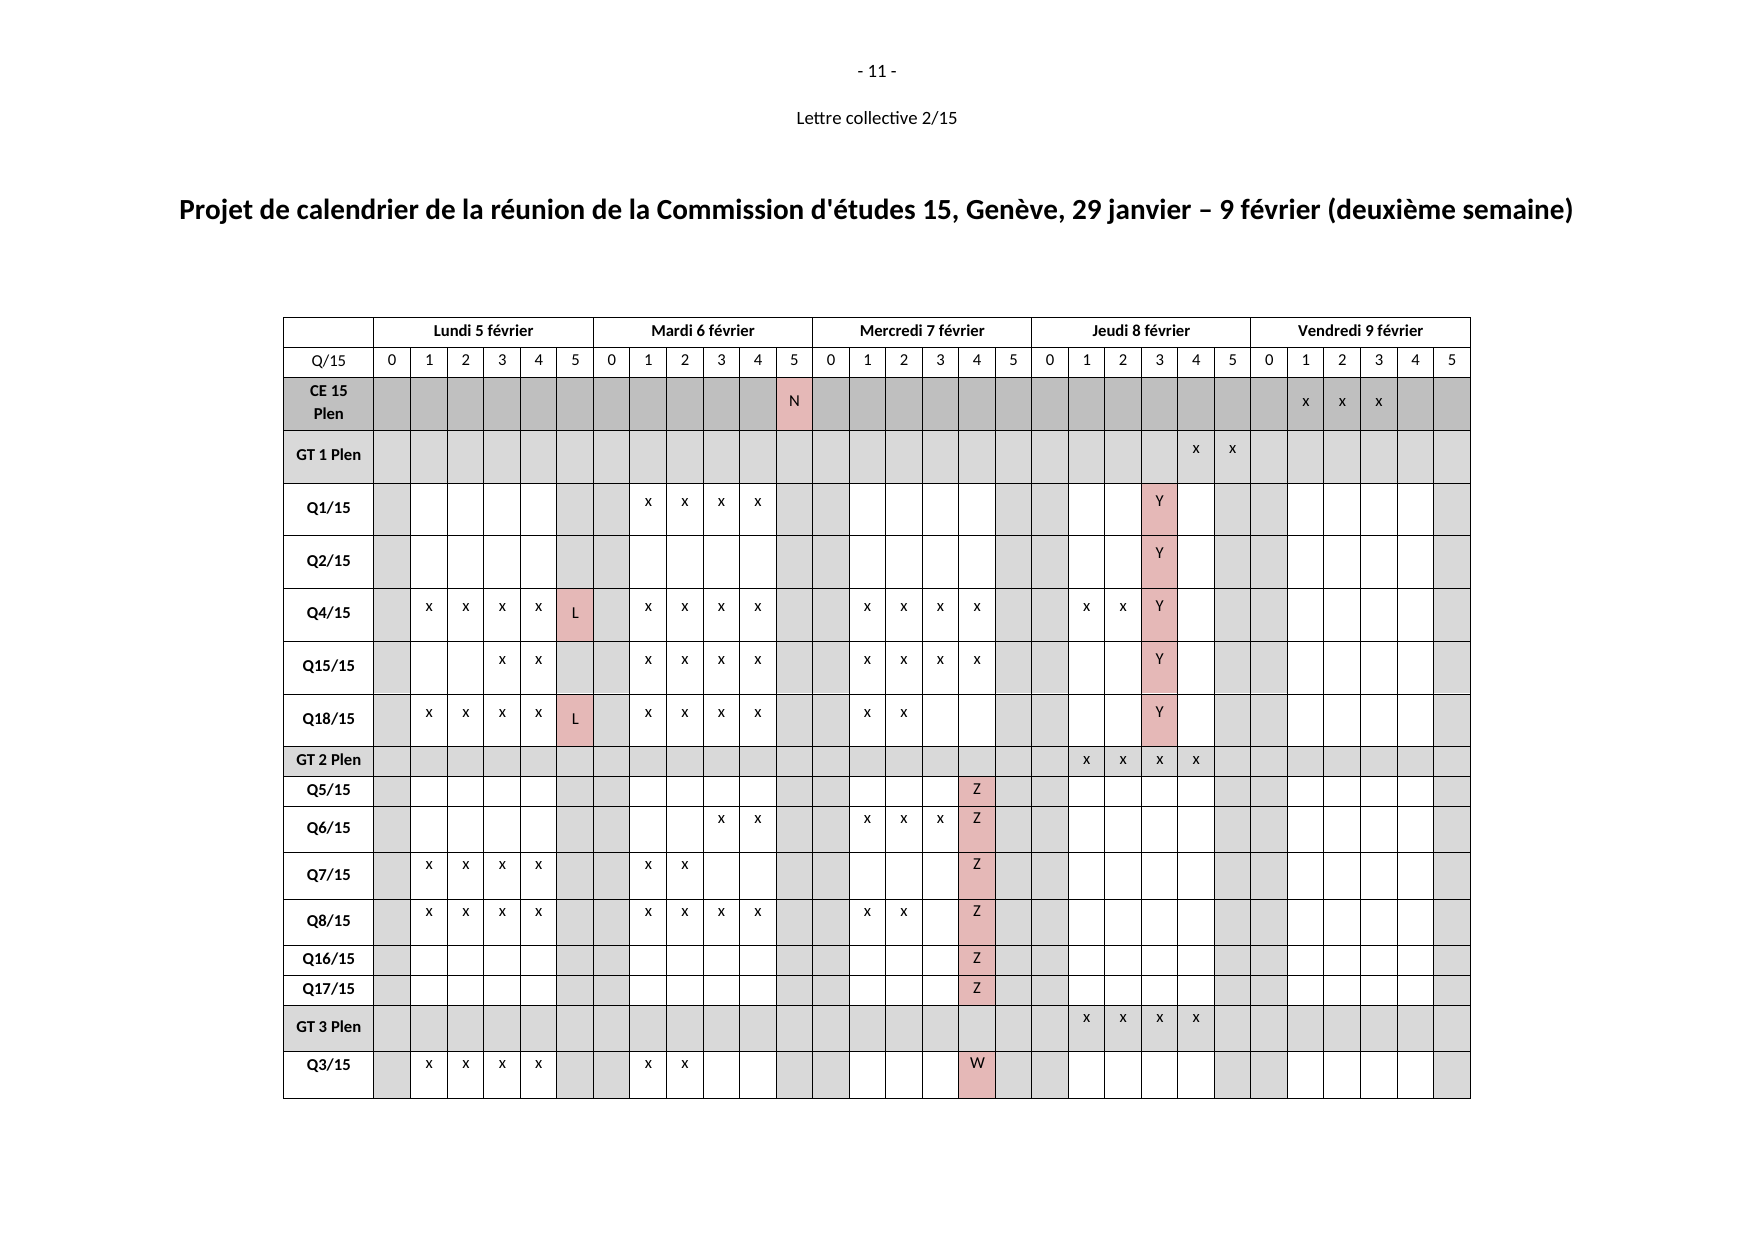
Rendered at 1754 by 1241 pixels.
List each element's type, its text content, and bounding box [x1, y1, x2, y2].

table_cell [923, 431, 958, 483]
table_cell [1398, 431, 1433, 483]
table_cell x [667, 589, 703, 641]
table_cell x [850, 642, 885, 693]
table_cell [667, 536, 703, 588]
table_cell [411, 642, 447, 693]
table_cell x [740, 900, 776, 945]
table_cell x [959, 589, 995, 641]
table_cell x [484, 853, 520, 899]
table_cell [1434, 900, 1470, 945]
table_cell [448, 946, 483, 975]
table_cell [813, 853, 849, 899]
table_cell [704, 1052, 739, 1098]
table_cell [1251, 695, 1287, 746]
table_cell [740, 1006, 776, 1051]
table_cell [1142, 900, 1177, 945]
table_cell [557, 976, 593, 1005]
table_cell [1142, 976, 1177, 1005]
table_cell [484, 807, 520, 852]
table_cell x [484, 695, 520, 746]
table_cell [484, 1006, 520, 1051]
table_cell [996, 976, 1031, 1005]
table_cell [1251, 378, 1287, 430]
table_cell [411, 1006, 447, 1051]
table_cell x [704, 484, 739, 535]
table_cell [1288, 1052, 1323, 1098]
table_cell [594, 642, 629, 693]
table_cell [996, 777, 1031, 806]
table_cell [1361, 431, 1397, 483]
table_cell Q3/15 [284, 1052, 373, 1098]
table_cell [594, 900, 629, 945]
table_cell [1142, 1052, 1177, 1098]
table_cell Q15/15 [284, 642, 373, 693]
table_cell [521, 747, 556, 776]
table_cell [448, 807, 483, 852]
table_cell [1105, 642, 1141, 693]
table_cell [1251, 853, 1287, 899]
table_cell x [704, 695, 739, 746]
table_cell [850, 1052, 885, 1098]
table_cell [1178, 946, 1214, 975]
table_cell [1178, 900, 1214, 945]
table_cell [704, 431, 739, 483]
table_cell [1434, 695, 1470, 746]
table_cell [886, 378, 922, 430]
table_cell Z [959, 946, 995, 975]
table_cell 4 [1178, 348, 1214, 377]
table_cell Z [959, 853, 995, 899]
table_cell [557, 642, 593, 693]
table_cell Q17/15 [284, 976, 373, 1005]
table_cell x [521, 1052, 556, 1098]
table_cell [1032, 484, 1068, 535]
table_cell [521, 1006, 556, 1051]
table_cell x [1105, 747, 1141, 776]
table_cell [1324, 807, 1360, 852]
table_cell [411, 431, 447, 483]
table_cell [1251, 1006, 1287, 1051]
table_cell [630, 777, 666, 806]
table_cell [1032, 976, 1068, 1005]
table_cell x [704, 807, 739, 852]
table_cell [1105, 484, 1141, 535]
table_cell [1434, 853, 1470, 899]
table_header Mercredi 7 février [813, 318, 1031, 347]
table_cell [996, 946, 1031, 975]
table_cell x [448, 1052, 483, 1098]
table_cell [1434, 946, 1470, 975]
table_cell [1288, 853, 1323, 899]
table_cell [1178, 976, 1214, 1005]
table_cell x [484, 1052, 520, 1098]
table_cell [1288, 976, 1323, 1005]
table_cell [521, 536, 556, 588]
table_cell [1398, 976, 1433, 1005]
table_cell [1361, 642, 1397, 693]
table_cell [1178, 853, 1214, 899]
table_cell [996, 807, 1031, 852]
table_cell [1215, 853, 1250, 899]
table_cell [594, 946, 629, 975]
table_cell [1324, 976, 1360, 1005]
table_cell [557, 431, 593, 483]
table_cell [813, 1052, 849, 1098]
table_cell [1069, 777, 1104, 806]
table_cell x [1324, 378, 1360, 430]
table_cell [1361, 853, 1397, 899]
table_cell x [886, 642, 922, 693]
table_cell [777, 946, 812, 975]
table_cell [740, 431, 776, 483]
table_cell x [521, 853, 556, 899]
table_cell 2 [1324, 348, 1360, 377]
table_cell [667, 777, 703, 806]
table_cell [1069, 1052, 1104, 1098]
table_cell [850, 747, 885, 776]
table_cell [1105, 378, 1141, 430]
table_cell Q2/15 [284, 536, 373, 588]
table_cell x [630, 695, 666, 746]
table_cell Q18/15 [284, 695, 373, 746]
table_cell [850, 484, 885, 535]
table_cell x [667, 484, 703, 535]
table_cell [1434, 431, 1470, 483]
table_cell [374, 695, 410, 746]
table_cell x [740, 642, 776, 693]
table_cell [557, 946, 593, 975]
table_cell [1361, 777, 1397, 806]
table_cell [1215, 946, 1250, 975]
table_cell Q/15 [284, 348, 373, 377]
table_cell GT 2 Plen [284, 747, 373, 776]
table_cell x [1178, 1006, 1214, 1051]
table_cell [1361, 807, 1397, 852]
table_cell [777, 900, 812, 945]
table_cell [1398, 946, 1433, 975]
table_cell [557, 378, 593, 430]
table_cell [630, 807, 666, 852]
table_cell Z [959, 976, 995, 1005]
table_cell [1215, 900, 1250, 945]
table_cell [777, 777, 812, 806]
table_cell [813, 976, 849, 1005]
table_cell [1069, 642, 1104, 693]
table_cell [996, 1052, 1031, 1098]
table_cell x [630, 484, 666, 535]
table_cell [411, 976, 447, 1005]
table_cell [448, 976, 483, 1005]
table_cell [959, 431, 995, 483]
table_cell [1142, 807, 1177, 852]
table_cell x [923, 807, 958, 852]
table_cell [1434, 642, 1470, 693]
table_cell x [667, 900, 703, 945]
table_cell [740, 976, 776, 1005]
table_cell [521, 484, 556, 535]
table_cell [1032, 642, 1068, 693]
table_cell [1215, 589, 1250, 641]
table_cell [886, 1052, 922, 1098]
table_cell x [850, 807, 885, 852]
table_cell [521, 378, 556, 430]
table_cell [1215, 642, 1250, 693]
table_cell [1398, 695, 1433, 746]
table_cell x [521, 900, 556, 945]
table_cell [813, 946, 849, 975]
table_cell [374, 1006, 410, 1051]
table_cell [740, 747, 776, 776]
table_cell [1324, 589, 1360, 641]
table_cell [448, 484, 483, 535]
table_cell x [521, 642, 556, 693]
table_cell [448, 378, 483, 430]
table_cell [959, 747, 995, 776]
table_cell [1288, 777, 1323, 806]
table_cell [996, 378, 1031, 430]
table_cell [1105, 853, 1141, 899]
table_cell [1288, 747, 1323, 776]
table_cell [777, 853, 812, 899]
table_cell [1142, 946, 1177, 975]
table_cell [557, 747, 593, 776]
table_cell Q6/15 [284, 807, 373, 852]
table_cell [594, 1052, 629, 1098]
table_cell 2 [1105, 348, 1141, 377]
table_cell x [521, 589, 556, 641]
table_cell [1178, 378, 1214, 430]
table_cell [1069, 807, 1104, 852]
table_cell [1215, 536, 1250, 588]
table_cell [1251, 747, 1287, 776]
table_cell [374, 431, 410, 483]
table_cell [1324, 946, 1360, 975]
table_cell [1434, 807, 1470, 852]
table_cell [448, 1006, 483, 1051]
table_cell [667, 946, 703, 975]
table_cell [1069, 695, 1104, 746]
table_cell 5 [1215, 348, 1250, 377]
table_cell x [411, 695, 447, 746]
table_cell [740, 946, 776, 975]
table_cell [996, 747, 1031, 776]
table_cell 5 [777, 348, 812, 377]
table_cell [1069, 431, 1104, 483]
table_cell [1288, 946, 1323, 975]
table_cell x [959, 642, 995, 693]
table_cell [1361, 589, 1397, 641]
table_cell [1398, 536, 1433, 588]
table_cell [594, 853, 629, 899]
table_cell [1105, 976, 1141, 1005]
table_cell [740, 536, 776, 588]
table_cell [1251, 777, 1287, 806]
table_cell [1288, 431, 1323, 483]
table_cell [1324, 1052, 1360, 1098]
table_cell [923, 900, 958, 945]
table_cell [484, 976, 520, 1005]
table_cell 1 [411, 348, 447, 377]
table_cell x [667, 853, 703, 899]
table_cell [704, 853, 739, 899]
table_cell [1215, 1006, 1250, 1051]
table_cell Z [959, 807, 995, 852]
table_cell [1251, 536, 1287, 588]
table_cell [1142, 777, 1177, 806]
table_cell [1288, 695, 1323, 746]
table_cell [448, 777, 483, 806]
table_cell x [740, 484, 776, 535]
table_cell x [448, 695, 483, 746]
table_cell [1178, 777, 1214, 806]
table_cell [1105, 900, 1141, 945]
table_cell [1105, 777, 1141, 806]
table_cell 3 [704, 348, 739, 377]
table_cell [959, 1006, 995, 1051]
table_cell x [448, 900, 483, 945]
table_cell [1434, 1006, 1470, 1051]
table_cell x [411, 1052, 447, 1098]
table_cell [740, 777, 776, 806]
table_cell [1251, 431, 1287, 483]
table_cell [594, 378, 629, 430]
table_cell x [630, 589, 666, 641]
table_cell [777, 976, 812, 1005]
table_header Mardi 6 février [594, 318, 812, 347]
table_cell Z [959, 777, 995, 806]
table_cell [1361, 484, 1397, 535]
table_cell x [411, 853, 447, 899]
table_cell [1434, 976, 1470, 1005]
table_cell [411, 946, 447, 975]
table_cell [1361, 946, 1397, 975]
table_cell x [630, 642, 666, 693]
table_cell 1 [1069, 348, 1104, 377]
table_cell [1398, 777, 1433, 806]
table_cell [667, 1006, 703, 1051]
table_cell [1105, 807, 1141, 852]
table_cell [1032, 853, 1068, 899]
table_cell [521, 431, 556, 483]
table_cell [850, 378, 885, 430]
table_cell [777, 1052, 812, 1098]
table_cell [740, 1052, 776, 1098]
table_cell [1251, 589, 1287, 641]
table_cell [1032, 807, 1068, 852]
table_cell [777, 589, 812, 641]
table_cell [1215, 484, 1250, 535]
table_cell [1434, 777, 1470, 806]
table_cell [923, 695, 958, 746]
table_cell [850, 536, 885, 588]
table_cell [777, 695, 812, 746]
table_cell [521, 946, 556, 975]
table_cell [1361, 747, 1397, 776]
table_cell [886, 1006, 922, 1051]
table_cell [1215, 777, 1250, 806]
table_cell [1178, 536, 1214, 588]
table_cell x [886, 900, 922, 945]
table_cell [850, 777, 885, 806]
table_cell [996, 695, 1031, 746]
table_cell [1398, 747, 1433, 776]
table_cell x [411, 589, 447, 641]
table_cell [923, 946, 958, 975]
table_cell [740, 378, 776, 430]
table_cell 2 [667, 348, 703, 377]
table_cell [777, 431, 812, 483]
table_cell [521, 777, 556, 806]
table_cell 5 [557, 348, 593, 377]
table_cell [1398, 378, 1433, 430]
table_cell x [1105, 589, 1141, 641]
table_cell [521, 976, 556, 1005]
table_cell 3 [484, 348, 520, 377]
table_cell [1032, 378, 1068, 430]
table_cell x [923, 589, 958, 641]
table_cell [1215, 378, 1250, 430]
table_cell [704, 747, 739, 776]
table_cell [1251, 642, 1287, 693]
table_cell [484, 777, 520, 806]
table_cell [411, 777, 447, 806]
table_cell [374, 900, 410, 945]
table_cell [411, 536, 447, 588]
table_cell x [411, 900, 447, 945]
table_cell [1398, 900, 1433, 945]
table_cell [1324, 431, 1360, 483]
table_cell x [484, 589, 520, 641]
table_cell x [1178, 747, 1214, 776]
table_cell 4 [521, 348, 556, 377]
table_cell [1215, 807, 1250, 852]
table_cell [886, 431, 922, 483]
table_cell [813, 1006, 849, 1051]
table_cell x [448, 589, 483, 641]
table_cell [1178, 807, 1214, 852]
table_cell x [667, 1052, 703, 1098]
table_cell [667, 747, 703, 776]
table_cell [1032, 536, 1068, 588]
table_cell [1324, 1006, 1360, 1051]
table_cell [959, 536, 995, 588]
table_cell [557, 807, 593, 852]
table_cell [1251, 946, 1287, 975]
table_cell [704, 777, 739, 806]
table_cell [594, 484, 629, 535]
table_cell [1105, 695, 1141, 746]
table_cell [374, 946, 410, 975]
table_cell [1324, 695, 1360, 746]
table_cell [923, 484, 958, 535]
table_cell [923, 1052, 958, 1098]
table_cell [1215, 695, 1250, 746]
table_cell [411, 378, 447, 430]
table_cell x [521, 695, 556, 746]
table_cell [923, 536, 958, 588]
table_cell [1032, 946, 1068, 975]
table_cell [996, 1006, 1031, 1051]
table_cell [557, 777, 593, 806]
table_cell [374, 484, 410, 535]
table_cell [1032, 777, 1068, 806]
table_cell 5 [996, 348, 1031, 377]
table_cell [813, 484, 849, 535]
table_cell [1434, 378, 1470, 430]
table_cell [813, 695, 849, 746]
table_cell 5 [1434, 348, 1470, 377]
table_cell [667, 976, 703, 1005]
table_cell [886, 536, 922, 588]
table_cell [996, 642, 1031, 693]
table_cell Q5/15 [284, 777, 373, 806]
table_cell [1032, 589, 1068, 641]
table_cell CE 15 Plen [284, 378, 373, 430]
table_cell [1069, 900, 1104, 945]
table_cell [1105, 431, 1141, 483]
table_cell x [740, 695, 776, 746]
table_cell [1288, 1006, 1323, 1051]
table_cell [484, 431, 520, 483]
table_cell Y [1142, 695, 1177, 746]
table_cell [630, 1006, 666, 1051]
table_cell [813, 536, 849, 588]
table_cell [374, 853, 410, 899]
table_cell [813, 378, 849, 430]
table_cell 4 [1398, 348, 1433, 377]
table_cell [923, 976, 958, 1005]
table_cell 1 [850, 348, 885, 377]
table_cell [630, 536, 666, 588]
table_cell [1324, 853, 1360, 899]
table_cell [411, 807, 447, 852]
table_cell [850, 976, 885, 1005]
table_cell x [1178, 431, 1214, 483]
table_cell [1142, 431, 1177, 483]
table_cell [667, 431, 703, 483]
table_cell [850, 431, 885, 483]
table_cell x [886, 807, 922, 852]
table_cell [374, 807, 410, 852]
table_cell x [1069, 589, 1104, 641]
table_cell [1361, 900, 1397, 945]
table_cell x [886, 695, 922, 746]
table_cell [959, 378, 995, 430]
table_cell [557, 853, 593, 899]
table_cell x [740, 589, 776, 641]
table_cell [1105, 946, 1141, 975]
table_cell [1434, 589, 1470, 641]
table_cell x [630, 853, 666, 899]
table_cell [813, 431, 849, 483]
table_cell [594, 747, 629, 776]
table_cell [923, 777, 958, 806]
table_cell [996, 853, 1031, 899]
table_cell [1251, 1052, 1287, 1098]
table_cell 3 [1361, 348, 1397, 377]
table_cell [484, 484, 520, 535]
table_cell [850, 946, 885, 975]
table_cell [1032, 431, 1068, 483]
table_cell [777, 747, 812, 776]
table_cell [374, 777, 410, 806]
table_cell [1398, 1052, 1433, 1098]
table_cell [521, 807, 556, 852]
table_cell [594, 807, 629, 852]
table_cell [594, 695, 629, 746]
table_cell [813, 642, 849, 693]
table_header [284, 318, 373, 347]
table_cell [1398, 484, 1433, 535]
table_cell [777, 807, 812, 852]
table_cell [667, 807, 703, 852]
table_cell [1361, 536, 1397, 588]
table_cell [1251, 807, 1287, 852]
table_cell x [484, 900, 520, 945]
table_cell [923, 1006, 958, 1051]
table_cell [777, 642, 812, 693]
table_cell 1 [1288, 348, 1323, 377]
table_cell x [886, 589, 922, 641]
table_cell x [667, 695, 703, 746]
table_cell [1069, 853, 1104, 899]
table_cell [448, 642, 483, 693]
table_cell [996, 536, 1031, 588]
table_cell [704, 1006, 739, 1051]
table_cell [886, 777, 922, 806]
table_cell 3 [1142, 348, 1177, 377]
table_cell [557, 900, 593, 945]
table_cell [594, 777, 629, 806]
table_cell Q4/15 [284, 589, 373, 641]
table_cell [1178, 1052, 1214, 1098]
table_cell [1288, 642, 1323, 693]
table_cell [704, 536, 739, 588]
table_cell [704, 378, 739, 430]
table_cell [1324, 747, 1360, 776]
table_cell 0 [1032, 348, 1068, 377]
table_cell [630, 747, 666, 776]
table_cell 0 [813, 348, 849, 377]
table_cell [1178, 484, 1214, 535]
table_cell [996, 589, 1031, 641]
table_header Jeudi 8 février [1032, 318, 1250, 347]
table_cell [1251, 976, 1287, 1005]
table_cell [886, 976, 922, 1005]
table_cell [813, 777, 849, 806]
table_cell [886, 853, 922, 899]
table_cell [740, 853, 776, 899]
table_cell Y [1142, 589, 1177, 641]
table_cell [1215, 1052, 1250, 1098]
table_cell [1069, 484, 1104, 535]
table_cell [484, 946, 520, 975]
table_cell [1324, 777, 1360, 806]
table_cell [1434, 1052, 1470, 1098]
table_cell [1069, 378, 1104, 430]
table_cell [996, 484, 1031, 535]
table_cell [667, 378, 703, 430]
table_cell [484, 747, 520, 776]
table_cell [813, 747, 849, 776]
table_cell 4 [740, 348, 776, 377]
table_cell Q16/15 [284, 946, 373, 975]
table_cell Y [1142, 484, 1177, 535]
table_cell [1069, 536, 1104, 588]
table_cell GT 3 Plen [284, 1006, 373, 1051]
table_cell [374, 1052, 410, 1098]
table_cell [704, 946, 739, 975]
table_cell x [1105, 1006, 1141, 1051]
table_cell [1434, 536, 1470, 588]
table_cell [1178, 695, 1214, 746]
table_cell [484, 536, 520, 588]
table_cell 0 [594, 348, 629, 377]
table_cell 2 [448, 348, 483, 377]
table_cell [1032, 747, 1068, 776]
table_cell [448, 747, 483, 776]
table_cell [1398, 853, 1433, 899]
table_cell x [704, 642, 739, 693]
table_cell [1324, 536, 1360, 588]
table_cell [886, 484, 922, 535]
table_cell [630, 976, 666, 1005]
table_cell x [1361, 378, 1397, 430]
table_cell Q8/15 [284, 900, 373, 945]
table_cell x [630, 900, 666, 945]
table_cell 1 [630, 348, 666, 377]
table_cell [630, 946, 666, 975]
table_cell [886, 747, 922, 776]
table_cell x [1069, 1006, 1104, 1051]
table_cell x [704, 589, 739, 641]
table_cell [886, 946, 922, 975]
table_cell [1324, 900, 1360, 945]
text Projet de calendrier de la réunion de la Commission d'études 15, Genève, 29 janvier – 9 février (deuxième semaine) [59, 191, 1695, 227]
table_cell [557, 484, 593, 535]
table_cell [1032, 1006, 1068, 1051]
table_cell Y [1142, 536, 1177, 588]
table_cell x [923, 642, 958, 693]
table_cell N [777, 378, 812, 430]
table_cell Q7/15 [284, 853, 373, 899]
table_cell 3 [923, 348, 958, 377]
table_cell [1288, 484, 1323, 535]
table_cell [1288, 807, 1323, 852]
table_cell [1178, 589, 1214, 641]
table_cell [1032, 900, 1068, 945]
table_cell x [1142, 747, 1177, 776]
table_cell [448, 536, 483, 588]
table_cell [1215, 747, 1250, 776]
table_cell [557, 536, 593, 588]
table_cell 0 [1251, 348, 1287, 377]
table_cell [777, 536, 812, 588]
table_cell [1288, 589, 1323, 641]
table_cell [374, 589, 410, 641]
table_cell [594, 431, 629, 483]
table_cell [959, 484, 995, 535]
table_cell [374, 747, 410, 776]
table_cell [704, 976, 739, 1005]
table_cell x [850, 695, 885, 746]
table_cell [1142, 853, 1177, 899]
table_cell [484, 378, 520, 430]
table_cell [1434, 747, 1470, 776]
table_cell Y [1142, 642, 1177, 693]
table_cell x [448, 853, 483, 899]
table_cell [850, 1006, 885, 1051]
table_cell x [1142, 1006, 1177, 1051]
table_cell GT 1 Plen [284, 431, 373, 483]
table_cell [1069, 946, 1104, 975]
table_cell [1398, 589, 1433, 641]
table_cell [374, 976, 410, 1005]
table_cell [813, 900, 849, 945]
table_cell [630, 431, 666, 483]
table_cell x [850, 589, 885, 641]
table_cell [923, 378, 958, 430]
table_cell [923, 853, 958, 899]
table_cell [1105, 536, 1141, 588]
table_cell x [484, 642, 520, 693]
table_cell [813, 589, 849, 641]
table_header Vendredi 9 février [1251, 318, 1470, 347]
table_cell [1215, 976, 1250, 1005]
table_cell [850, 853, 885, 899]
table_cell [630, 378, 666, 430]
table_cell [1069, 976, 1104, 1005]
table_cell [1361, 976, 1397, 1005]
table_cell [813, 807, 849, 852]
table_cell [1398, 642, 1433, 693]
table_cell 4 [959, 348, 995, 377]
table_cell [1361, 1052, 1397, 1098]
table_cell [1434, 484, 1470, 535]
table_cell [374, 378, 410, 430]
table_cell [777, 484, 812, 535]
table_cell [1142, 378, 1177, 430]
table_cell [1324, 642, 1360, 693]
table_cell [594, 976, 629, 1005]
table_cell Z [959, 900, 995, 945]
table_cell [1361, 1006, 1397, 1051]
table_cell [923, 747, 958, 776]
table_cell x [1069, 747, 1104, 776]
table_cell [1251, 484, 1287, 535]
table_cell [996, 431, 1031, 483]
table_cell L [557, 695, 593, 746]
table_cell [594, 589, 629, 641]
table_cell L [557, 589, 593, 641]
table_cell [1398, 807, 1433, 852]
table_cell [1398, 1006, 1433, 1051]
table_cell 0 [374, 348, 410, 377]
table_cell x [704, 900, 739, 945]
table_cell [374, 642, 410, 693]
table_cell [557, 1006, 593, 1051]
table_cell [374, 536, 410, 588]
table_cell [996, 900, 1031, 945]
table_cell x [740, 807, 776, 852]
table_cell x [1288, 378, 1323, 430]
table_cell [594, 1006, 629, 1051]
table_cell x [850, 900, 885, 945]
table_cell x [630, 1052, 666, 1098]
table_cell [1251, 900, 1287, 945]
table_cell [1105, 1052, 1141, 1098]
table_cell [1288, 536, 1323, 588]
table_cell Q1/15 [284, 484, 373, 535]
table_cell [1178, 642, 1214, 693]
table_cell [777, 1006, 812, 1051]
table_cell [448, 431, 483, 483]
table_cell [959, 695, 995, 746]
table_cell [1032, 1052, 1068, 1098]
table_cell W [959, 1052, 995, 1098]
table_cell x [667, 642, 703, 693]
table_cell [1288, 900, 1323, 945]
table_header Lundi 5 février [374, 318, 593, 347]
table_cell x [1215, 431, 1250, 483]
table_cell [594, 536, 629, 588]
table_cell 2 [886, 348, 922, 377]
table_cell [1324, 484, 1360, 535]
table_cell [557, 1052, 593, 1098]
table_cell [1032, 695, 1068, 746]
table_cell [411, 484, 447, 535]
table_cell [411, 747, 447, 776]
table_cell [1361, 695, 1397, 746]
